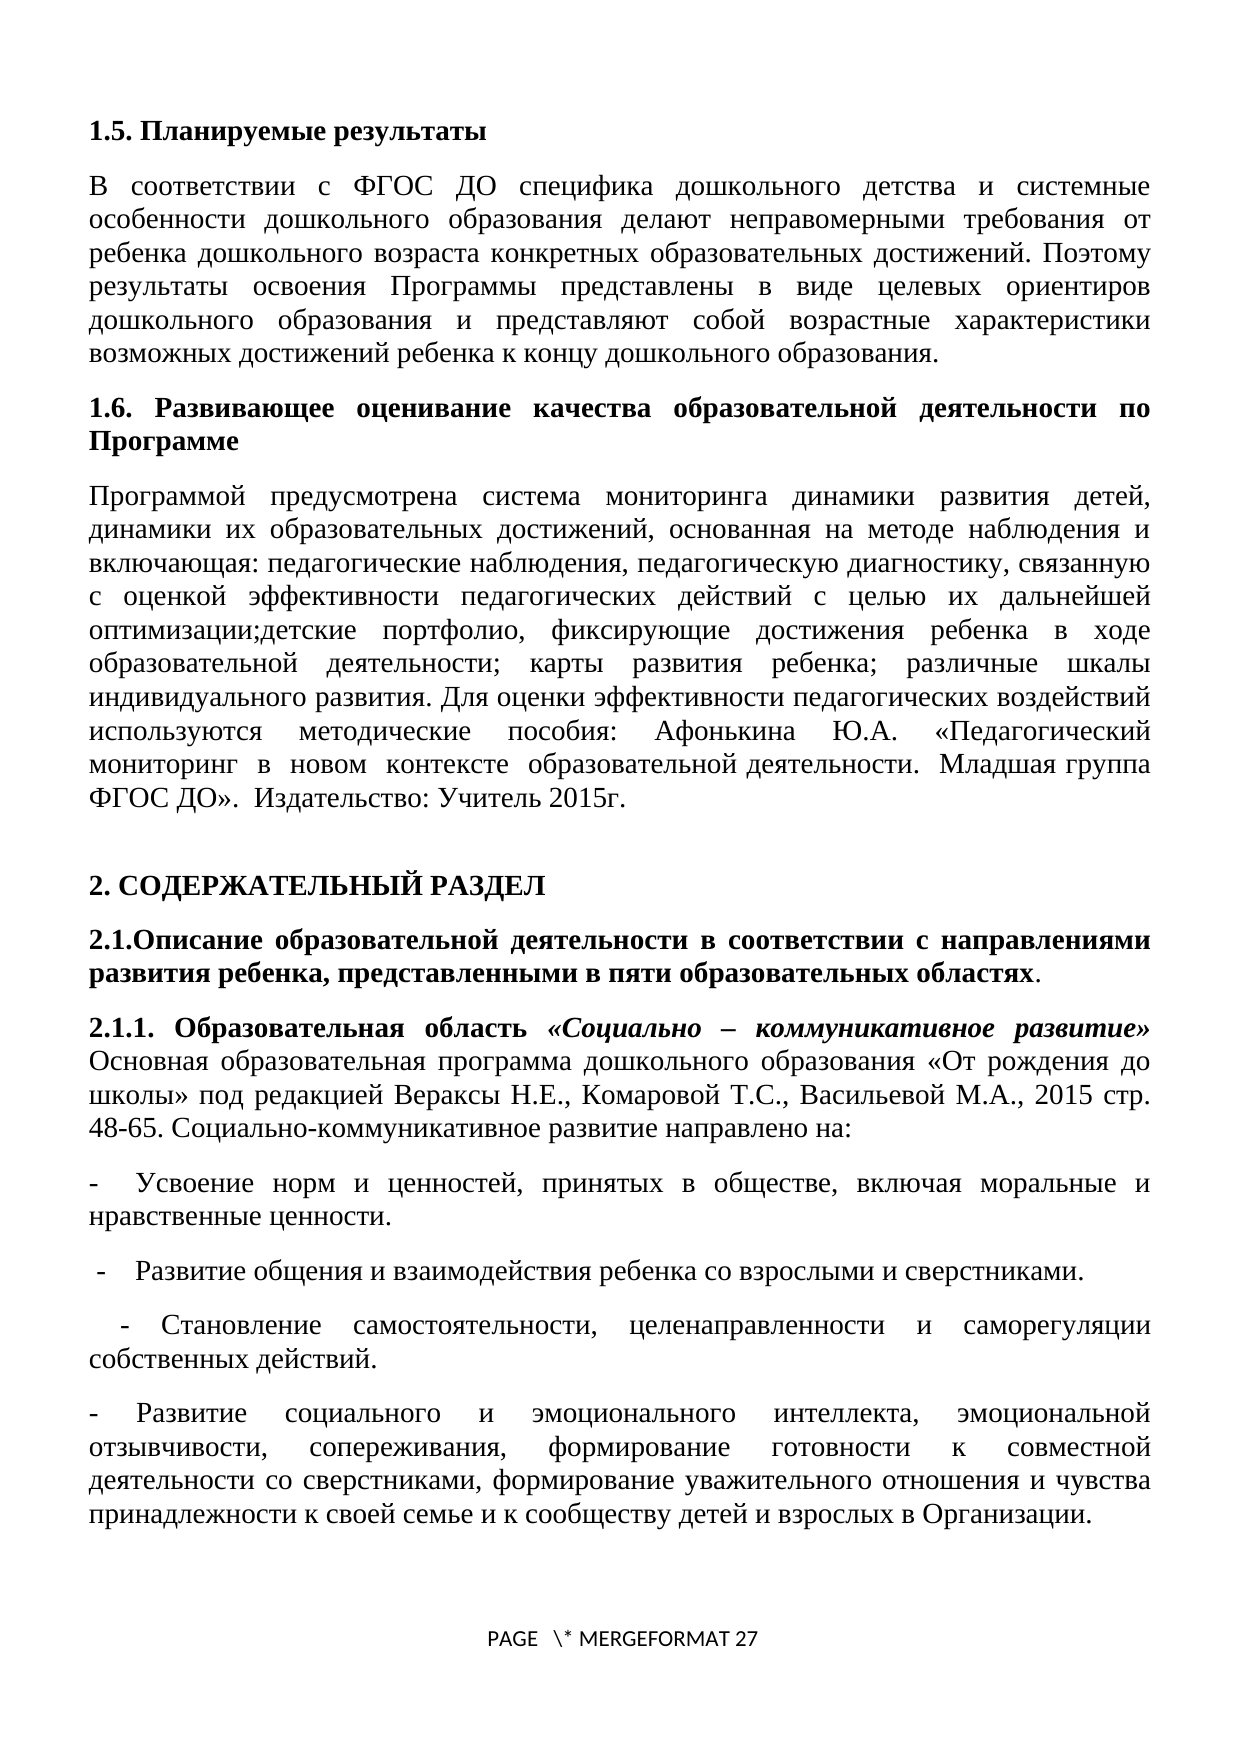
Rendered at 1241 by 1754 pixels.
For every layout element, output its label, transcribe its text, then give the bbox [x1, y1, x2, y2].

text - Развитие социального и эмоционального интеллекта, эмоциональной отзывчивости, сопереживания, формирование готовности к совместной деятельности со сверстниками, формирование уважительного отношения и чувства принадлежности к своей семье и к сообществу детей и взрослых в Организации. [89, 1395, 1152, 1529]
text 1.5. Планируемые результаты [89, 113, 1152, 147]
text Программой предусмотрена система мониторинга динамики развития детей, динамики их образовательных достижений, основанная на методе наблюдения и включающая: педагогические наблюдения, педагогическую диагностику, связанную с оценкой эффективности педагогических действий с целью их дальнейшей оптимизации;детские портфолио, фиксирующие достижения ребенка в ходе образовательной деятельности; карты развития ребенка; различные шкалы индивидуального развития. Для оценки эффективности педагогических воздействий используются методические пособия: Афонькина Ю.А. «Педагогический мониторинг в новом контексте образовательной деятельности. Младшая группа ФГОС ДО». Издательство: Учитель 2015г. [89, 478, 1152, 813]
text - Становление самостоятельности, целенаправленности и саморегуляции собственных действий. [89, 1307, 1152, 1374]
text - Развитие общения и взаимодействия ребенка со взрослыми и сверстниками. [89, 1253, 1152, 1286]
text В соответствии с ФГОС ДО специфика дошкольного детства и системные особенности дошкольного образования делают неправомерными требования от ребенка дошкольного возраста конкретных образовательных достижений. Поэтому результаты освоения Программы представлены в виде целевых ориентиров дошкольного образования и представляют собой возрастные характеристики возможных достижений ребенка к концу дошкольного образования. [89, 168, 1152, 369]
text 2.1.1. Образовательная область «Социально – коммуникативное развитие» Основная образовательная программа дошкольного образования «От рождения до школы» под редакцией Вераксы Н.Е., Комаровой Т.С., Васильевой М.А., 2015 стр. 48-65. Социально-коммуникативное развитие направлено на: [89, 1010, 1152, 1144]
text 2.1.Описание образовательной деятельности в соответствии с направлениями развития ребенка, представленными в пяти образовательных областях. [89, 922, 1152, 989]
text 2. СОДЕРЖАТЕЛЬНЫЙ РАЗДЕЛ [89, 868, 1152, 901]
text 1.6. Развивающее оценивание качества образовательной деятельности по Программе [89, 390, 1152, 457]
text - Усвоение норм и ценностей, принятых в обществе, включая моральные и нравственные ценности. [89, 1165, 1152, 1232]
